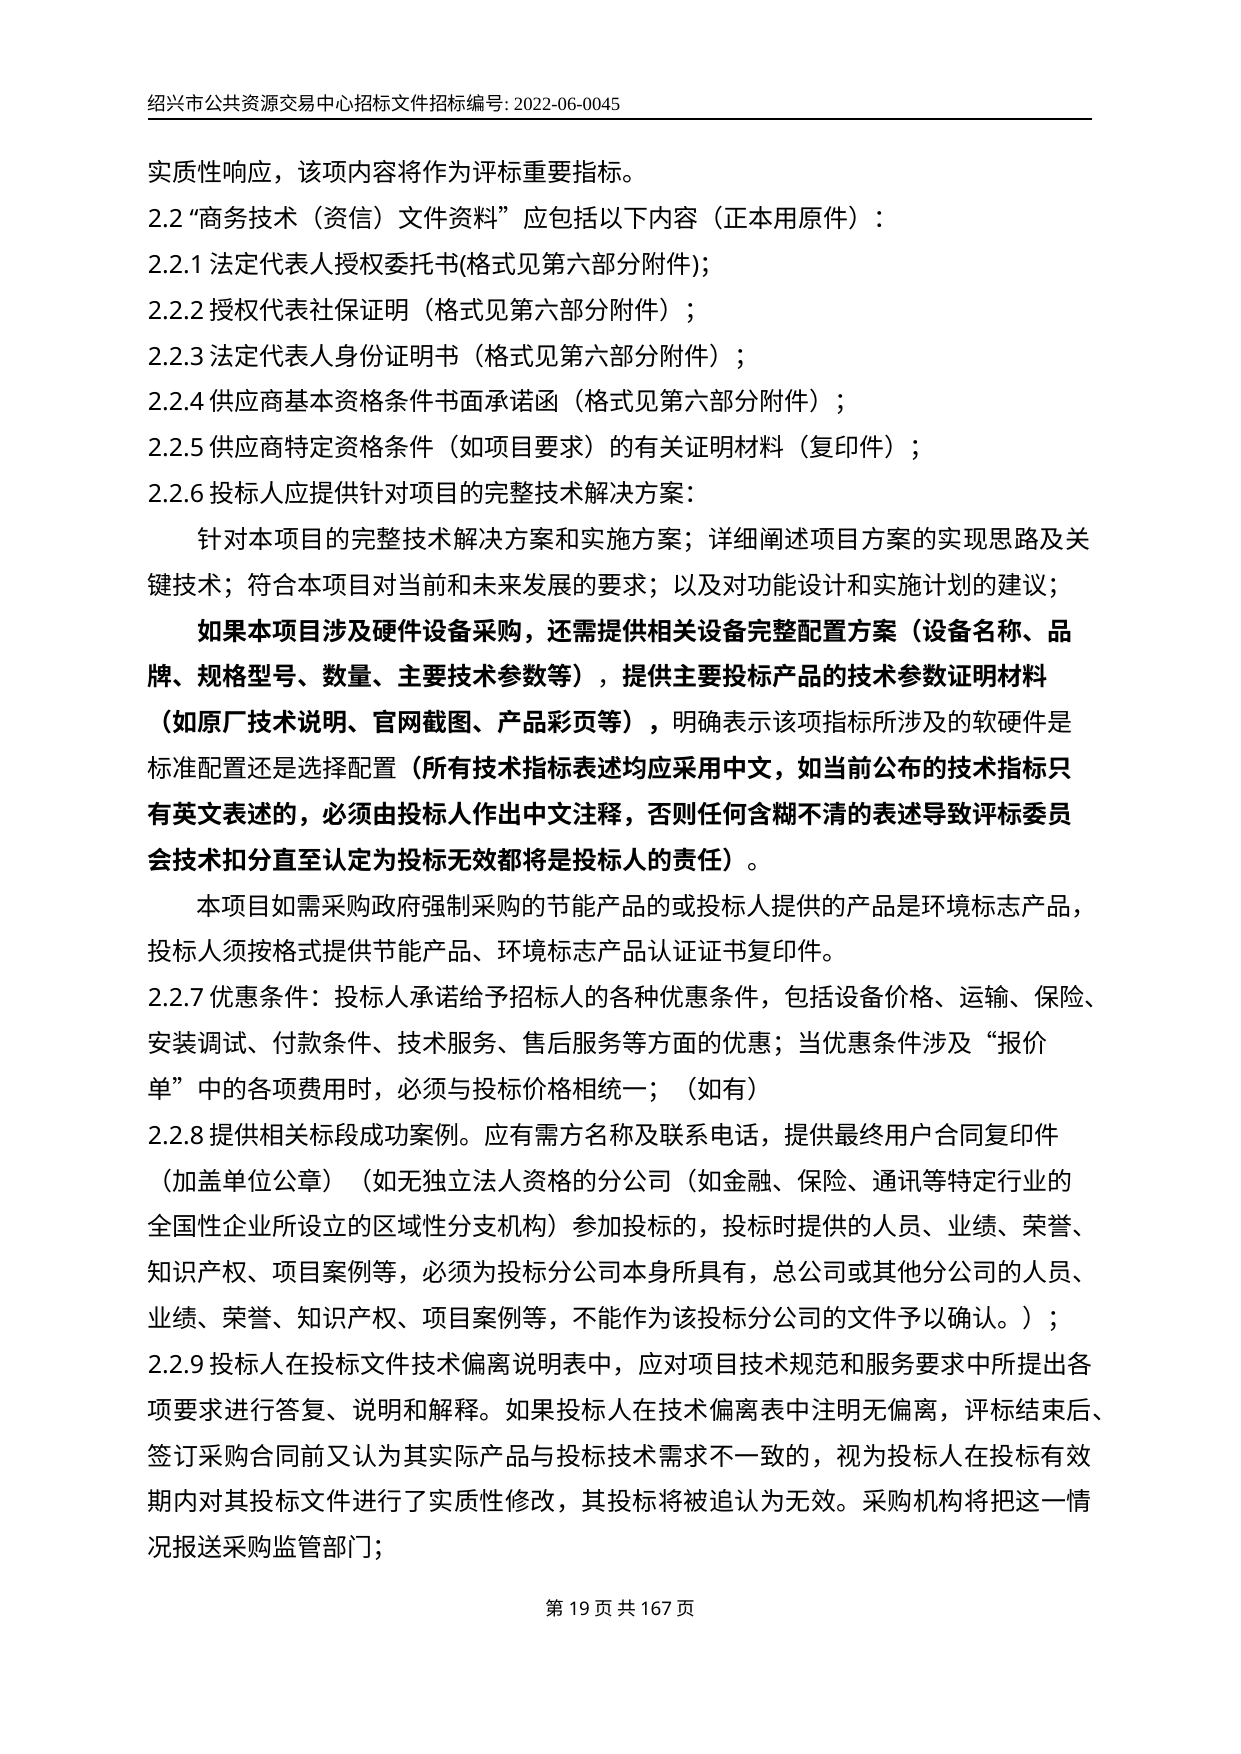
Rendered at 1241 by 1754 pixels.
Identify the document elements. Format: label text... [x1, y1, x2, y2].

text 2.2.6投标人应提供针对项目的完整技术解决方案： [148, 466, 1092, 512]
text 针对本项目的完整技术解决方案和实施方案；详细阐述项目方案的实现思路及关键技术；符合本项目对当前和未来发展的要求；以及对功能设计和实施计划的建议； [148, 512, 1092, 603]
text 如果本项目涉及硬件设备采购，还需提供相关设备完整配置方案（设备名称、品牌、规格型号、数量、主要技术参数等），提供主要投标产品的技术参数证明材料（如原厂技术说明、官网截图、产品彩页等），明确表示该项指标所涉及的软硬件是标准配置还是选择配置（所有技术指标表述均应采用中文，如当前公布的技术指标只有英文表述的，必须由投标人作出中文注释，否则任何含糊不清的表述导致评标委员会技术扣分直至认定为投标无效都将是投标人的责任）。 [148, 603, 1092, 878]
text 2.2.1法定代表人授权委托书(格式见第六部分附件)； [148, 237, 1092, 282]
text 2.2.9投标人在投标文件技术偏离说明表中，应对项目技术规范和服务要求中所提出各项要求进行答复、说明和解释。如果投标人在技术偏离表中注明无偏离，评标结束后、签订采购合同前又认为其实际产品与投标技术需求不一致的，视为投标人在投标有效期内对其投标文件进行了实质性修改，其投标将被追认为无效。采购机构将把这一情况报送采购监管部门； [148, 1337, 1092, 1566]
text 2.2.2授权代表社保证明（格式见第六部分附件）； [148, 282, 1092, 328]
text 本项目如需采购政府强制采购的节能产品的或投标人提供的产品是环境标志产品，投标人须按格式提供节能产品、环境标志产品认证证书复印件。 [148, 878, 1092, 970]
text 2.2 “商务技术（资信）文件资料”应包括以下内容（正本用原件）： [148, 191, 1092, 237]
text 2.2.4供应商基本资格条件书面承诺函（格式见第六部分附件）； [148, 374, 1092, 420]
text 2.2.3法定代表人身份证明书（格式见第六部分附件）； [148, 328, 1092, 374]
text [148, 145, 1092, 191]
text 2.2.7优惠条件：投标人承诺给予招标人的各种优惠条件，包括设备价格、运输、保险、安装调试、付款条件、技术服务、售后服务等方面的优惠；当优惠条件涉及“报价单”中的各项费用时，必须与投标价格相统一；（如有） [148, 970, 1092, 1107]
text 2.2.5供应商特定资格条件（如项目要求）的有关证明材料（复印件）； [148, 420, 1092, 466]
text 2.2.8提供相关标段成功案例。应有需方名称及联系电话，提供最终用户合同复印件（加盖单位公章）（如无独立法人资格的分公司（如金融、保险、通讯等特定行业的全国性企业所设立的区域性分支机构）参加投标的，投标时提供的人员、业绩、荣誉、知识产权、项目案例等，必须为投标分公司本身所具有，总公司或其他分公司的人员、业绩、荣誉、知识产权、项目案例等，不能作为该投标分公司的文件予以确认。）； [148, 1107, 1092, 1337]
